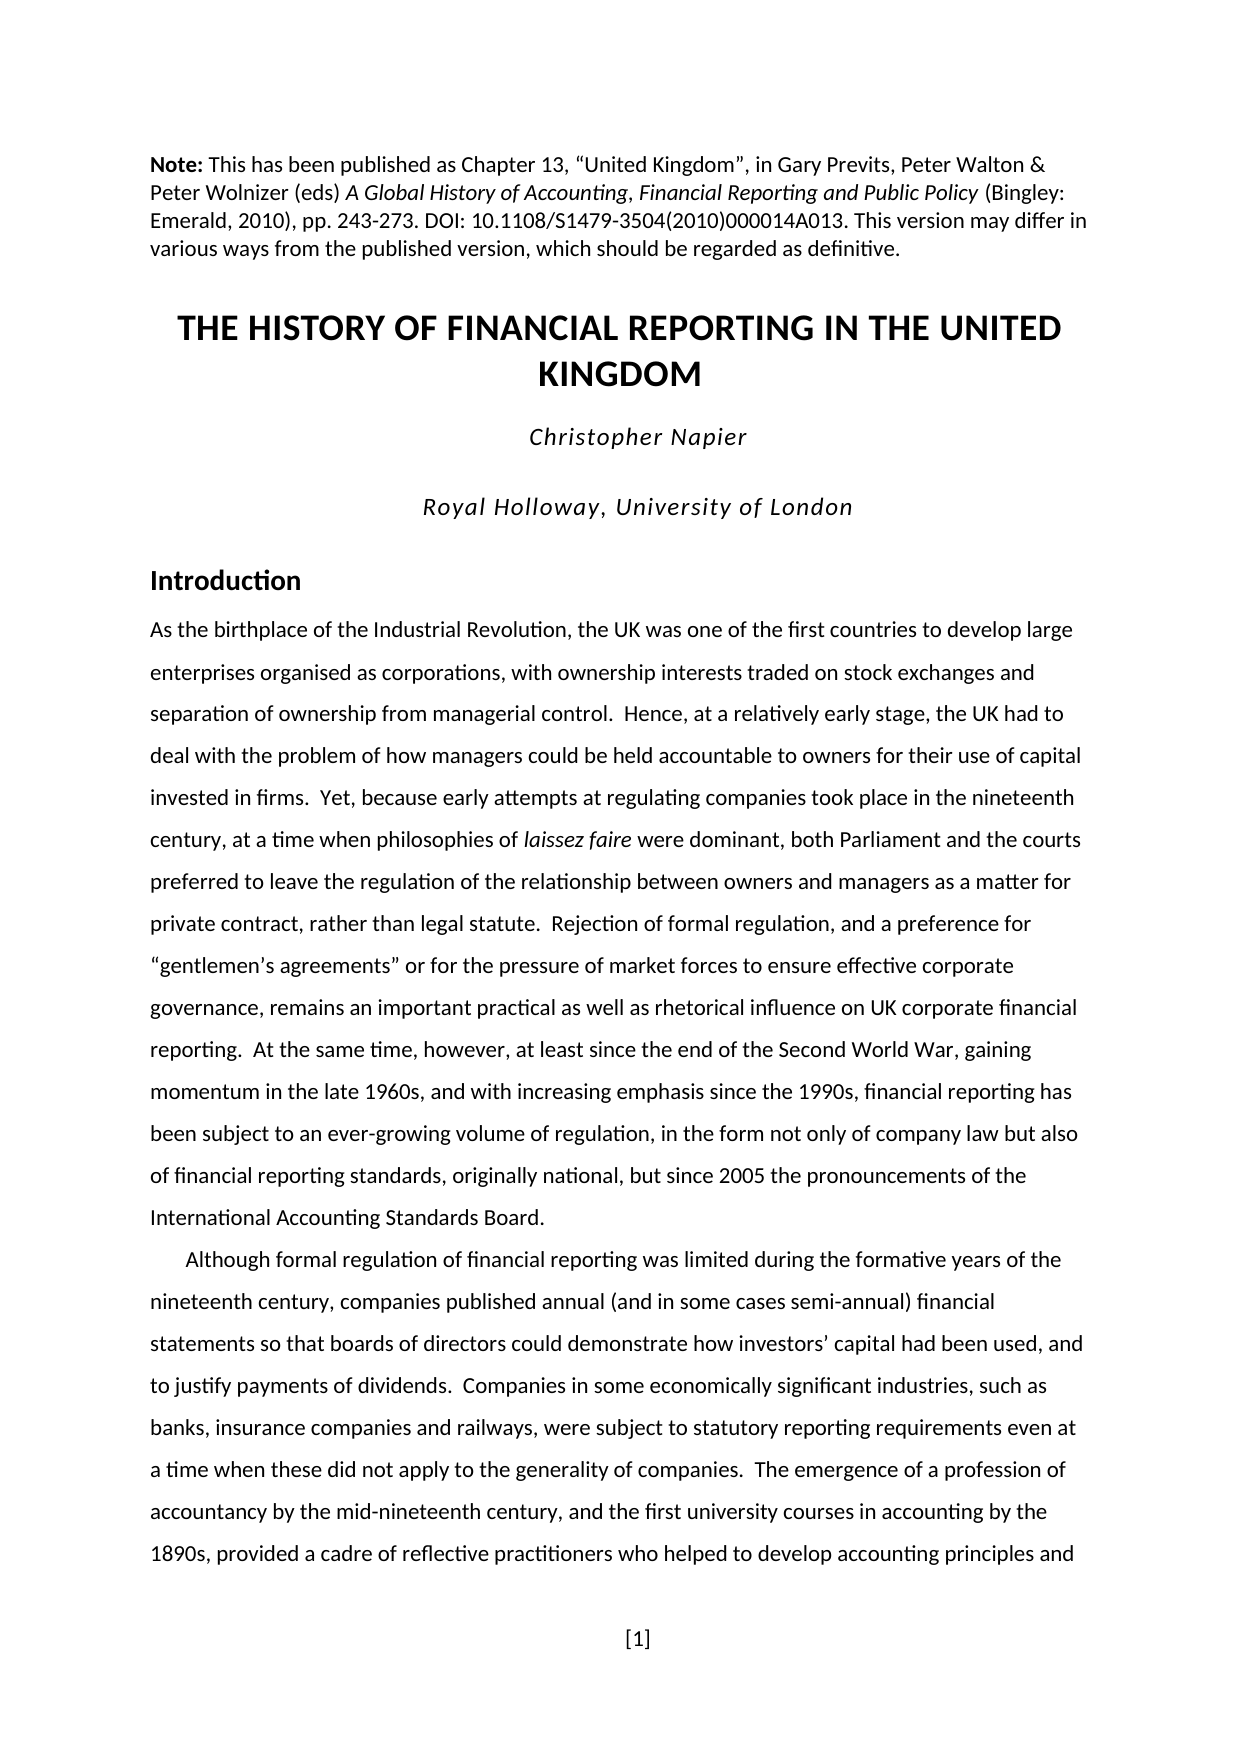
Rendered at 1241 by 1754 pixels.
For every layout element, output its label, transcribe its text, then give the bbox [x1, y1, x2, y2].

subtitle Royal Holloway, [150, 491, 1090, 522]
text Note: This has been published as Chapter 13, “United Kingdom”, in Gary Previts, Peter Walton & Peter Wolnizer (eds) A Global History of Accounting, Financial Reporting and Public Policy (Bingley: Emerald, 2010), pp. 243-273. DOI: 10.1108/S1479-3504(2010)000014A013. This version may differ in various ways from the published version, which should be regarded as definitive. [150, 150, 1090, 262]
title THE HISTORY OF FINANCIAL REPORTING IN THE UNITED KINGDOM [150, 304, 1090, 396]
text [150, 1245, 1090, 1567]
text As the birthplace of the Industrial Revolution, the was one of the first countries to develop large enterprises organised as corporations, with ownership interests traded on stock exchanges and separation of ownership from managerial control. Hence, at a relatively early stage, the had to deal with the problem of how managers could be held accountable to owners for their use of capital invested in firms. Yet, because early attempts at regulating companies took place in the nineteenth century, at a time when philosophies of laissez faire were dominant, both Parliament and the courts preferred to leave the regulation of the relationship between owners and managers as a matter for private contract, rather than legal statute. Rejection of formal regulation, and a preference for “gentlemen’s agreements” or for the pressure of market forces to ensure effective corporate governance, remains an important practical as well as rhetorical influence on corporate financial reporting. At the same time, however, at least since the end of the Second World War, gaining momentum in the late 1960s, and with increasing emphasis since the 1990s, financial reporting has been subject to an ever-growing volume of regulation, in the form not only of company law but also of financial reporting standards, originally national, but since 2005 the pronouncements of the International Accounting Standards Board. [150, 616, 1090, 1231]
subtitle Introduction [150, 562, 1090, 598]
